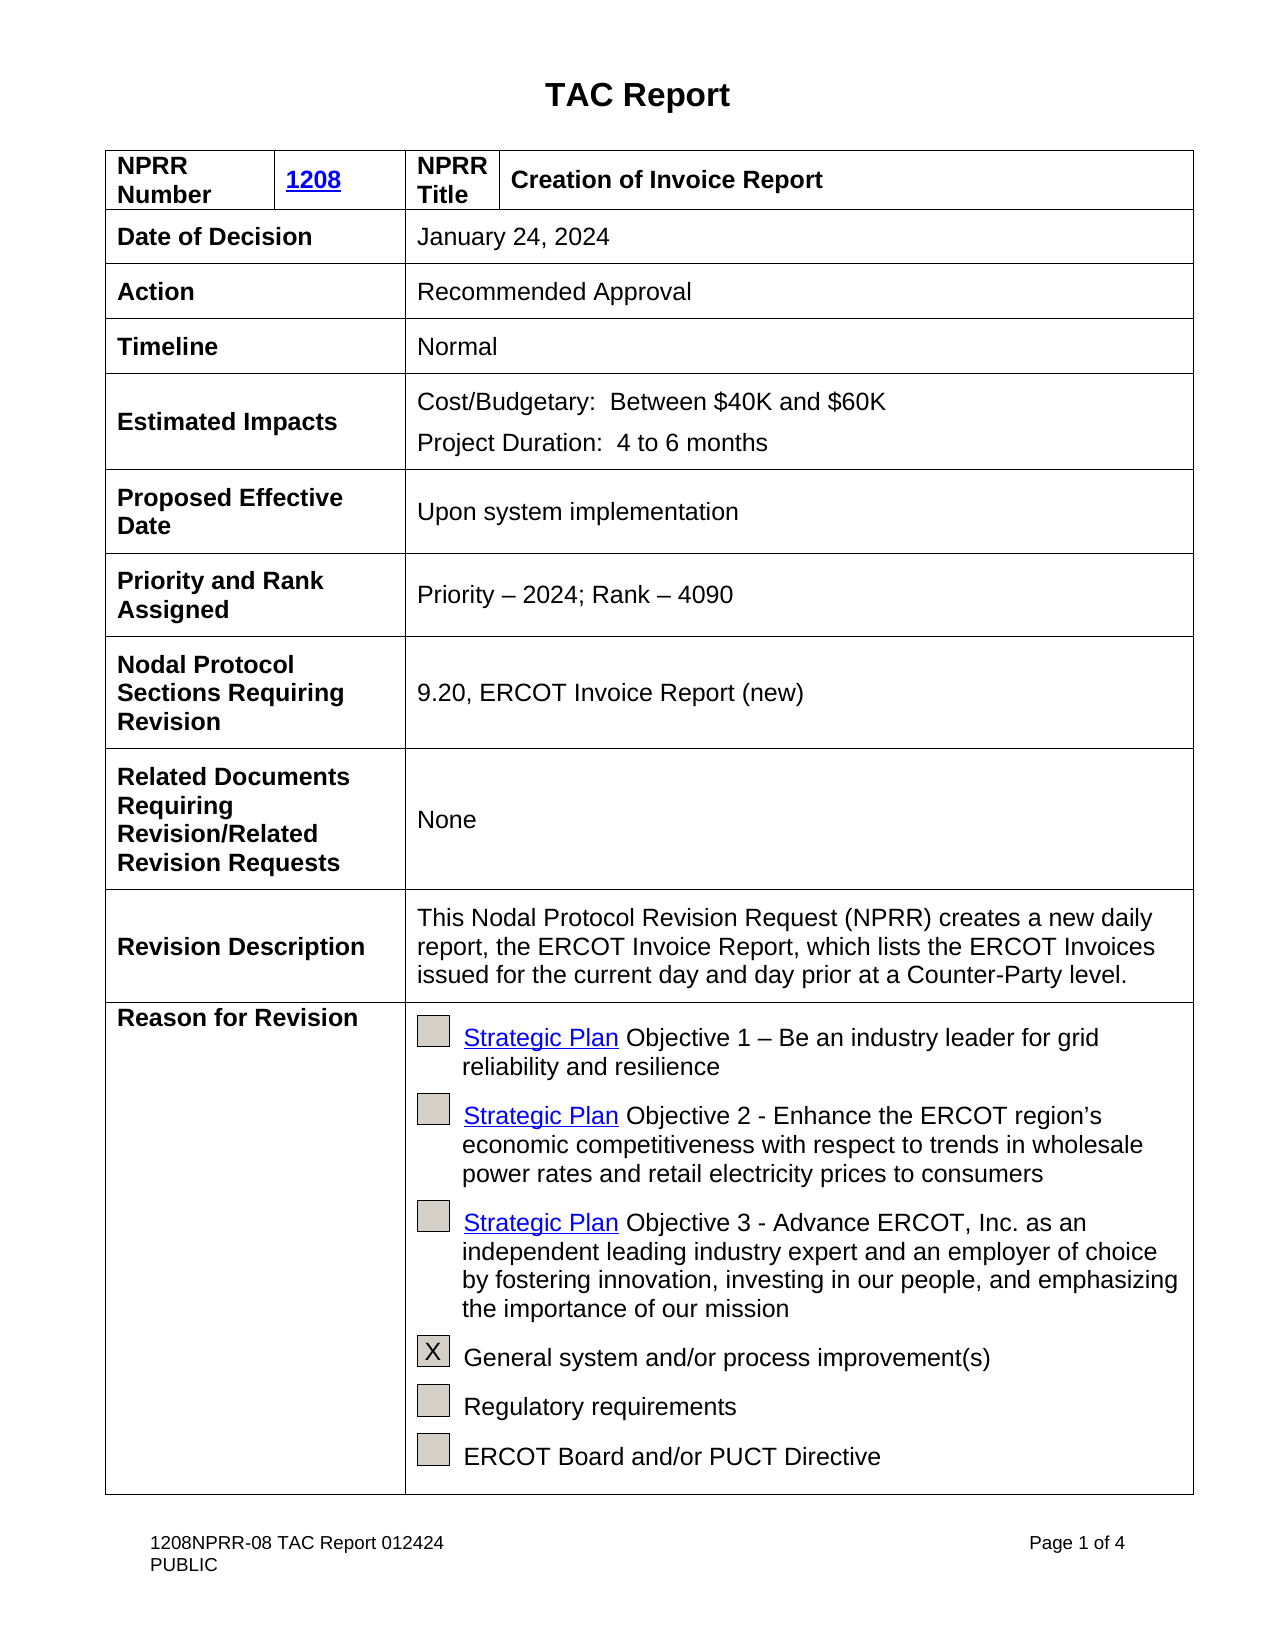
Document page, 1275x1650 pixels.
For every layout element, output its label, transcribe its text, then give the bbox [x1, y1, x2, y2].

table_header NPRR Number [106, 151, 274, 208]
table_cell Timeline [106, 319, 405, 373]
table_header NPRR Title [406, 151, 499, 208]
table_cell None [406, 749, 1193, 889]
table_cell January 24, 2024 [406, 210, 1193, 263]
table_cell Related Documents Requiring Revision/Related Revision Requests [106, 749, 405, 889]
table_cell Proposed Effective Date [106, 470, 405, 552]
table_cell Priority and Rank Assigned [106, 554, 405, 636]
table_cell Action [106, 264, 405, 318]
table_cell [406, 1003, 1193, 1494]
table_cell Reason for Revision [106, 1003, 405, 1494]
table_header 1208 [275, 151, 405, 208]
table_cell Nodal Protocol Sections Requiring Revision [106, 637, 405, 748]
table_cell Recommended Approval [406, 264, 1193, 318]
table_cell This Nodal Protocol Revision Request (NPRR) creates a new daily report, the ERCOT Invoice Report, which lists the ERCOT Invoices issued for the current day and day prior at a Counter-Party level. [406, 890, 1193, 1002]
table_cell Cost/Budgetary: Between $40K and $60K Project Duration: 4 to 6 months [406, 374, 1193, 469]
table_cell Priority – 2024; Rank – 4090 [406, 554, 1193, 636]
table_cell Upon system implementation [406, 470, 1193, 552]
table_cell Normal [406, 319, 1193, 373]
table_cell Date of Decision [106, 210, 405, 263]
table_cell Estimated Impacts [106, 374, 405, 469]
table_header Creation of Invoice Report [500, 151, 1193, 208]
table_cell Revision Description [106, 890, 405, 1002]
table_cell 9.20, ERCOT Invoice Report (new) [406, 637, 1193, 748]
